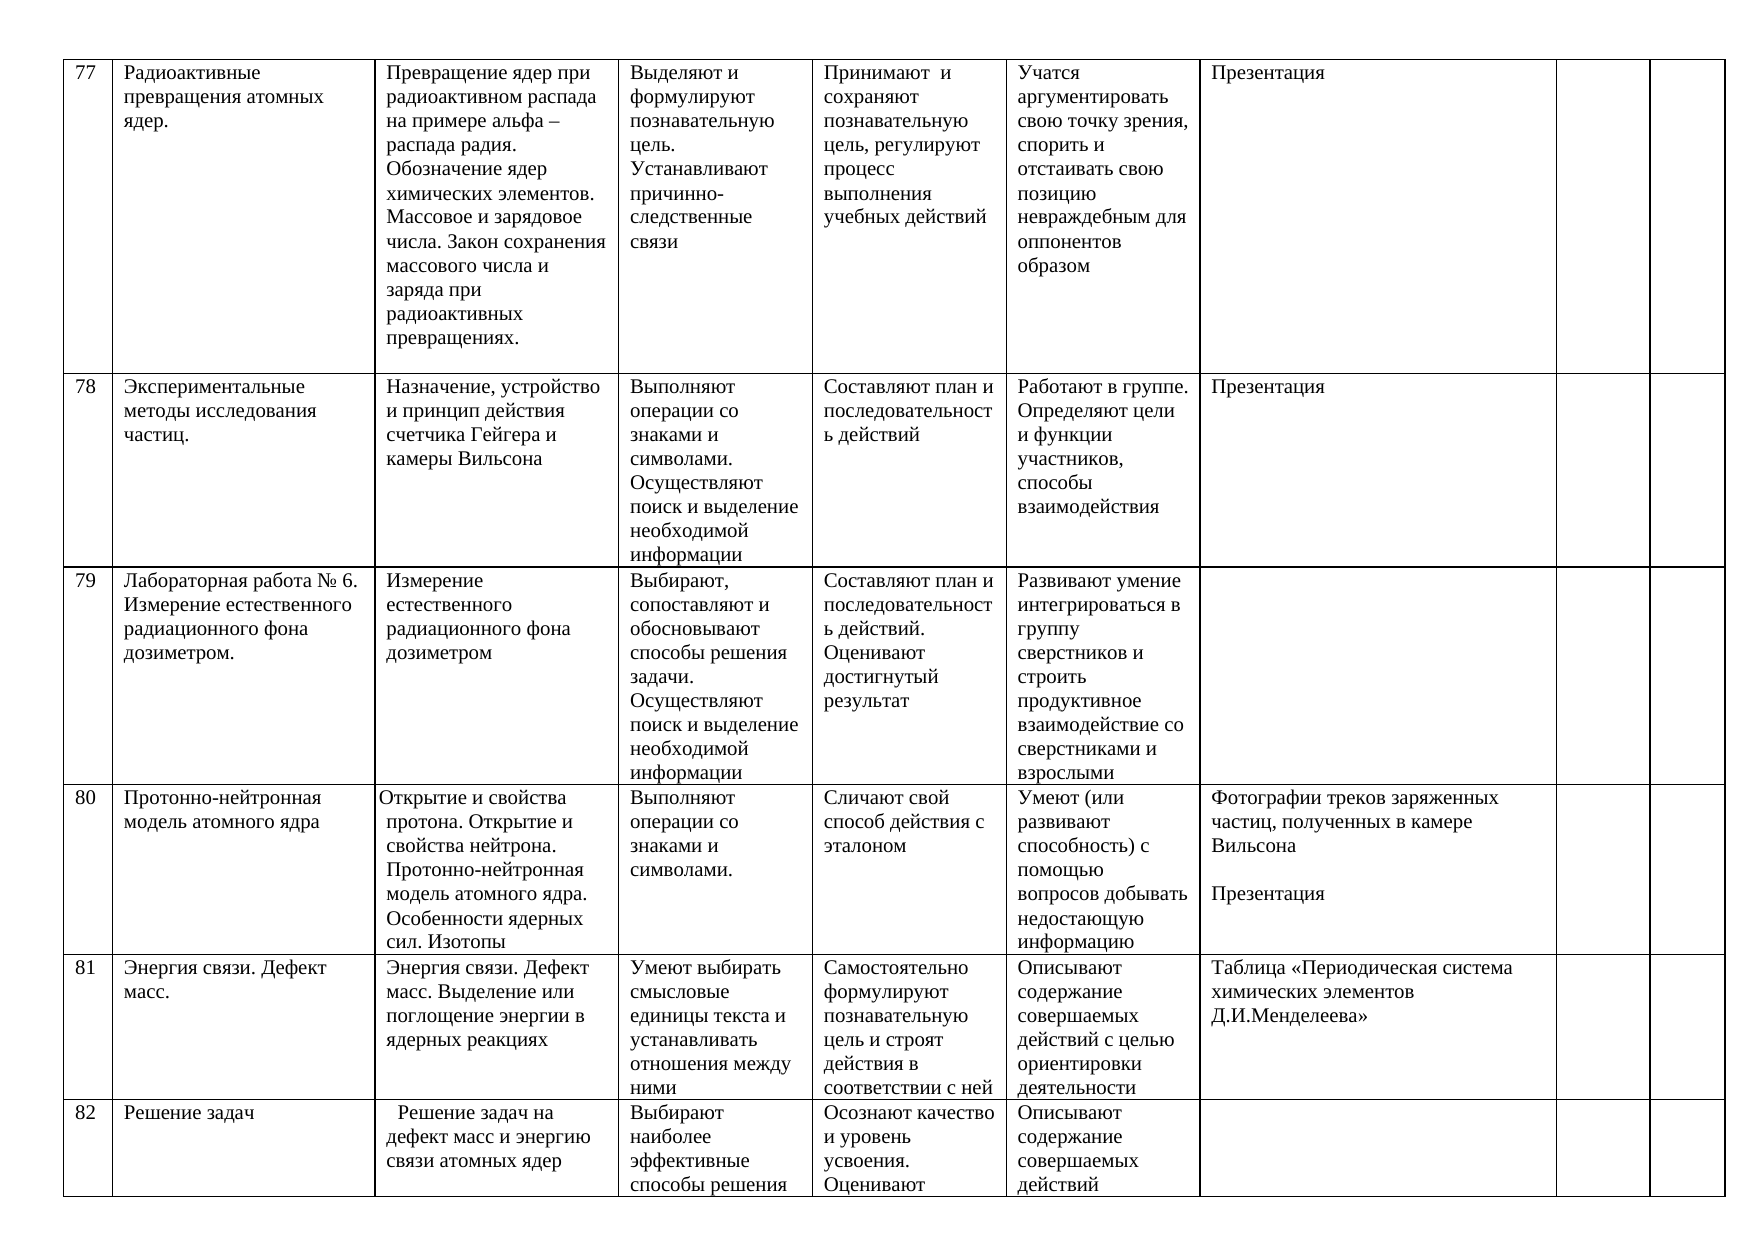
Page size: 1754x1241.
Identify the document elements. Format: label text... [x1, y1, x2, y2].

table_cell Развивают умение интегрироваться в группу сверстников и строить продуктивное взаимодействие со сверстниками и взрослыми [1007, 568, 1199, 784]
table_cell Составляют план и последовательность действий. Оценивают достигнутый результат [813, 568, 1006, 784]
table_cell Выбирают, сопоставляют и обосновывают способы решения задачи. Осуществляют поиск и выделение необходимой информации [619, 568, 812, 784]
table_cell [1651, 955, 1724, 1099]
table_cell Энергия связи. Дефект масс. Выделение или поглощение энергии в ядерных реакциях [376, 955, 618, 1099]
table_cell [1557, 1100, 1649, 1196]
table_cell [1201, 568, 1556, 784]
table_cell Сличают свой способ действия с эталоном [813, 785, 1006, 953]
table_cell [376, 1100, 618, 1196]
table_cell 81 [64, 955, 112, 1099]
table_cell Лабораторная работа № 6. Измерение естественного радиационного фона дозиметром. [113, 568, 374, 784]
table_cell Умеют (или развивают способность) с помощью вопросов добывать недостающую информацию [1007, 785, 1199, 953]
table_cell [1651, 60, 1724, 373]
table_cell Составляют план и последовательность действий [813, 374, 1006, 566]
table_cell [1007, 1100, 1199, 1196]
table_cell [619, 1100, 812, 1196]
table_cell Радиоактивные превращения атомных ядер. [113, 60, 374, 373]
table_cell Умеют выбирать смысловые единицы текста и устанавливать отношения между ними [619, 955, 812, 1099]
table_cell [1651, 785, 1724, 953]
table_cell Принимают и сохраняют познавательную цель, регулируют процесс выполнения учебных действий [813, 60, 1006, 373]
table_cell Презентация [1201, 374, 1556, 566]
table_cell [813, 1100, 1006, 1196]
table_cell [1557, 785, 1649, 953]
table_cell [1651, 568, 1724, 784]
table_cell Самостоятельно формулируют познавательную цель и строят действия в соответствии с ней [813, 955, 1006, 1099]
table_cell Измерение естественного радиационного фона дозиметром [376, 568, 618, 784]
table_cell Фотографии треков заряженных частиц, полученных в камере Вильсона Презентация [1201, 785, 1556, 953]
table_cell [1201, 1100, 1556, 1196]
table_cell 79 [64, 568, 112, 784]
table_cell Выделяют и формулируют познавательную цель. Устанавливают причинно-следственные связи [619, 60, 812, 373]
table_cell [1651, 1100, 1724, 1196]
table_cell [1557, 955, 1649, 1099]
table_cell Превращение ядер при радиоактивном распада на примере альфа – распада радия. Обозначение ядер химических элементов. Массовое и зарядовое числа. Закон сохранения массового числа и заряда при радиоактивных превращениях. [376, 60, 618, 373]
table_cell Экспериментальные методы исследования частиц. [113, 374, 374, 566]
table_cell Протонно-нейтронная модель атомного ядра [113, 785, 374, 953]
table_cell Презентация [1201, 60, 1556, 373]
table_cell Энергия связи. Дефект масс. [113, 955, 374, 1099]
table_cell Решение задач [113, 1100, 374, 1196]
table_cell 78 [64, 374, 112, 566]
table_cell [1557, 568, 1649, 784]
table_cell [1651, 374, 1724, 566]
table_cell Открытие и свойства протона. Открытие и свойства нейтрона. Протонно-нейтронная модель атомного ядра. Особенности ядерных сил. Изотопы [376, 785, 618, 953]
table_cell Выполняют операции со знаками и символами. Осуществляют поиск и выделение необходимой информации [619, 374, 812, 566]
table_cell 77 [64, 60, 112, 373]
table_cell [1557, 374, 1649, 566]
table_cell 82 [64, 1100, 112, 1196]
table_cell Таблица «Периодическая система химических элементов Д.И.Менделеева» [1201, 955, 1556, 1099]
table_cell Назначение, устройство и принцип действия счетчика Гейгера и камеры Вильсона [376, 374, 618, 566]
table_cell [1557, 60, 1649, 373]
table_cell Учатся аргументировать свою точку зрения, спорить и отстаивать свою позицию невраждебным для оппонентов образом [1007, 60, 1199, 373]
table_cell Описывают содержание совершаемых действий с целью ориентировки деятельности [1007, 955, 1199, 1099]
table_cell Выполняют операции со знаками и символами. [619, 785, 812, 953]
table_cell Работают в группе. Определяют цели и функции участников, способы взаимодействия [1007, 374, 1199, 566]
table_cell 80 [64, 785, 112, 953]
